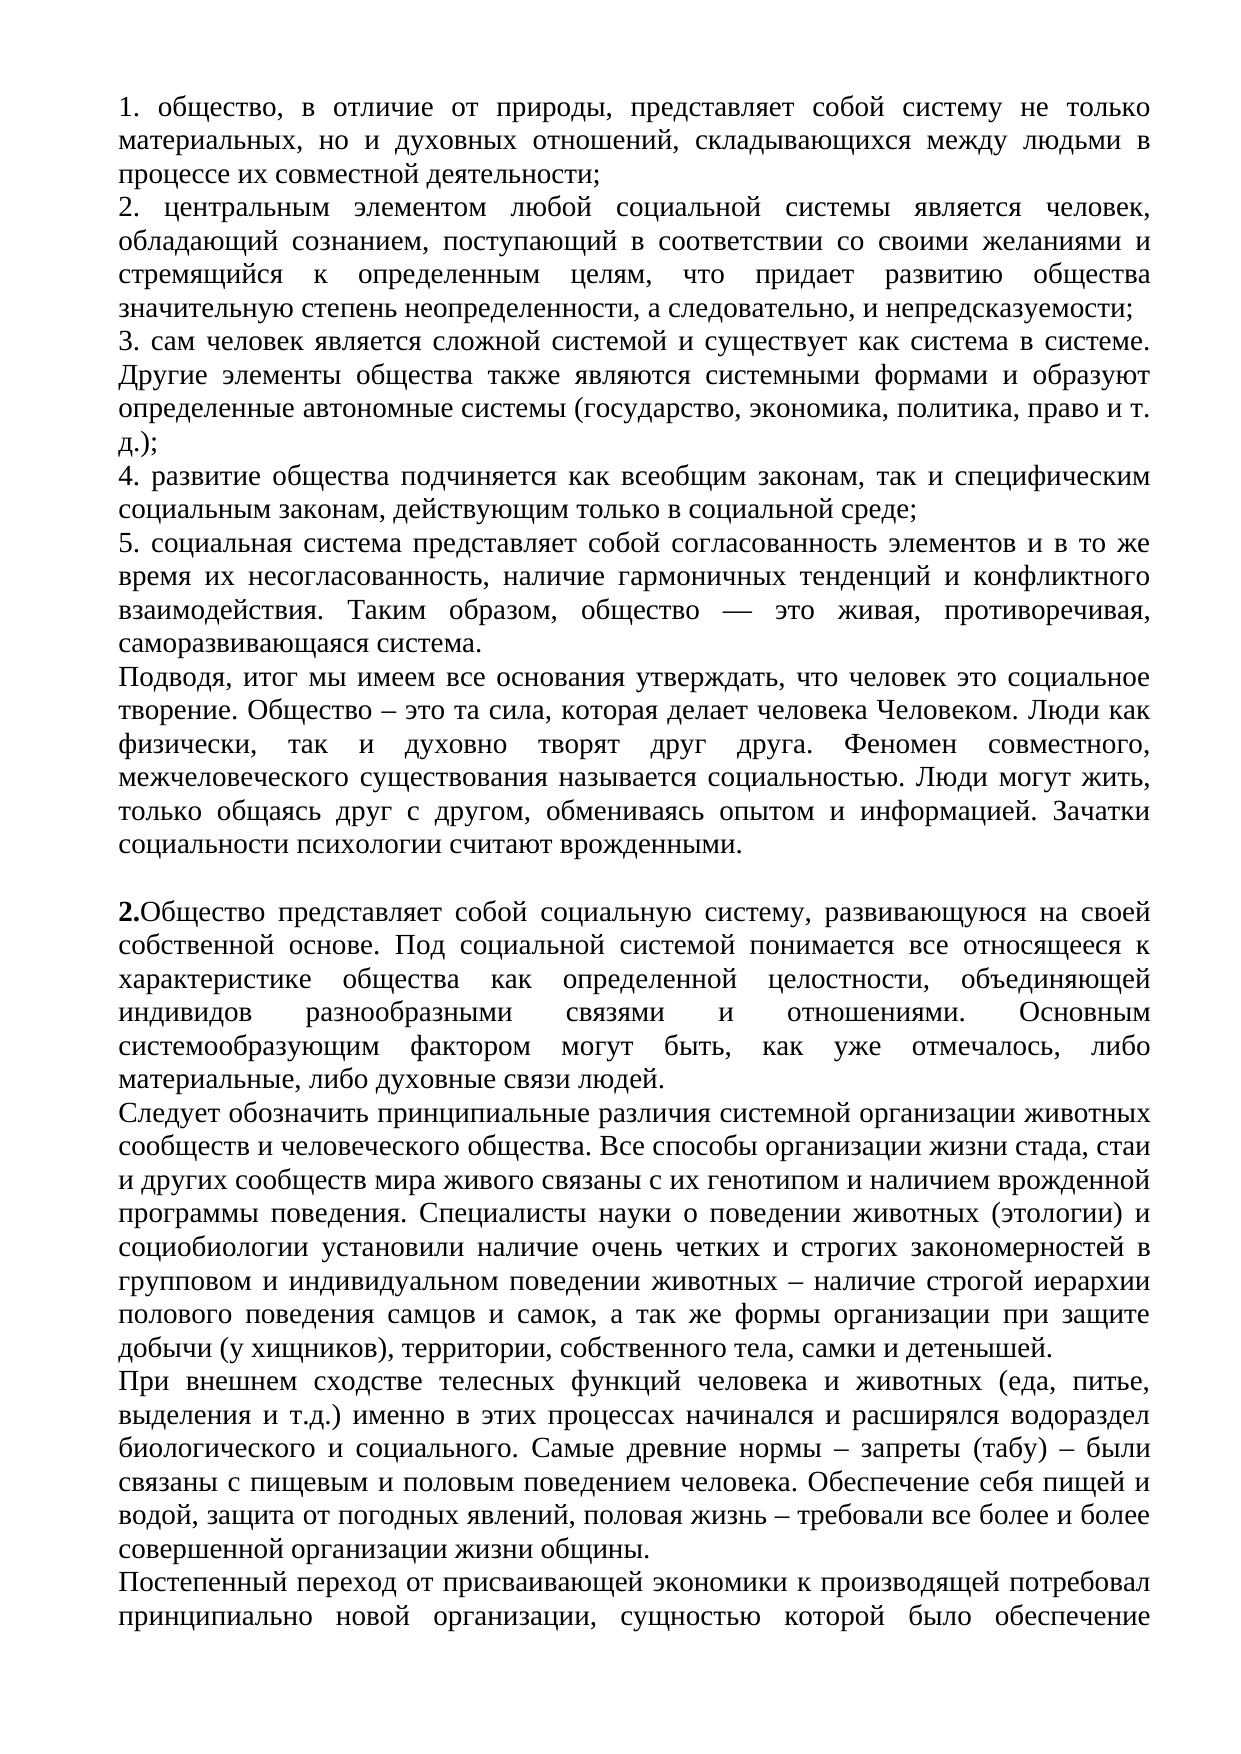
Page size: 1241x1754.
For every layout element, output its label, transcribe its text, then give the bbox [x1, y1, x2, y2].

text Следует обозначить принципиальные различия системной организации животных сообществ и человеческого общества. Все способы организации жизни стада, стаи и других сообществ мира живого связаны с их генотипом и наличием врожденной программы поведения. Специалисты науки о поведении животных (этологии) и социобиологии установили наличие очень четких и строгих закономерностей в групповом и индивидуальном поведении животных – наличие строгой иерархии полового поведения самцов и самок, а так же формы организации при защите добычи (у хищников), территории, собственного тела, самки и детенышей. [118, 1095, 1152, 1363]
text При внешнем сходстве телесных функций человека и животных (еда, питье, выделения и т.д.) именно в этих процессах начинался и расширялся водораздел биологического и социального. Самые древние нормы – запреты (табу) – были связаны с пищевым и половым поведением человека. Обеспечение себя пищей и водой, защита от погодных явлений, половая жизнь – требовали все более и более совершенной организации жизни общины. [118, 1363, 1152, 1564]
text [118, 1564, 1152, 1632]
text 3. сам человек является сложной системой и существует как система в системе. Другие элементы общества также являются системными формами и образуют определенные автономные системы (государство, экономика, политика, право и т. д.); [118, 323, 1152, 458]
text 1. общество, в отличие от природы, представляет собой систему не только материальных, но и духовных отношений, складывающихся между людьми в процессе их совместной деятельности; [118, 89, 1152, 189]
text 4. развитие общества подчиняется как всеобщим законам, так и специфическим социальным законам, действующим только в социальной среде; [118, 458, 1152, 525]
text 2.Общество представляет собой социальную систему, развивающуюся на своей собственной основе. Под социальной системой понимается все относящееся к характеристике общества как определенной целостности, объединяющей индивидов разнообразными связями и отношениями. Основным системообразующим фактором могут быть, как уже отмечалось, либо материальные, либо духовные связи людей. [118, 894, 1152, 1095]
text 2. центральным элементом любой социальной системы является человек, обладающий сознанием, поступающий в соответствии со своими желаниями и стремящийся к определенным целям, что придает развитию общества значительную степень неопределенности, а следовательно, и непредсказуемости; [118, 189, 1152, 323]
text 5. социальная система представляет собой согласованность элементов и в то же время их несогласованность, наличие гармоничных тенденций и конфликтного взаимодействия. Таким образом, общество — это живая, противоречивая, саморазвивающаяся система. [118, 525, 1152, 659]
text Подводя, итог мы имеем все основания утверждать, что человек это социальное творение. Общество – это та сила, которая делает человека Человеком. Люди как физически, так и духовно творят друг друга. Феномен совместного, межчеловеческого существования называется социальностью. Люди могут жить, только общаясь друг с другом, обмениваясь опытом и информацией. Зачатки социальности психологии считают врожденными. [118, 659, 1152, 860]
